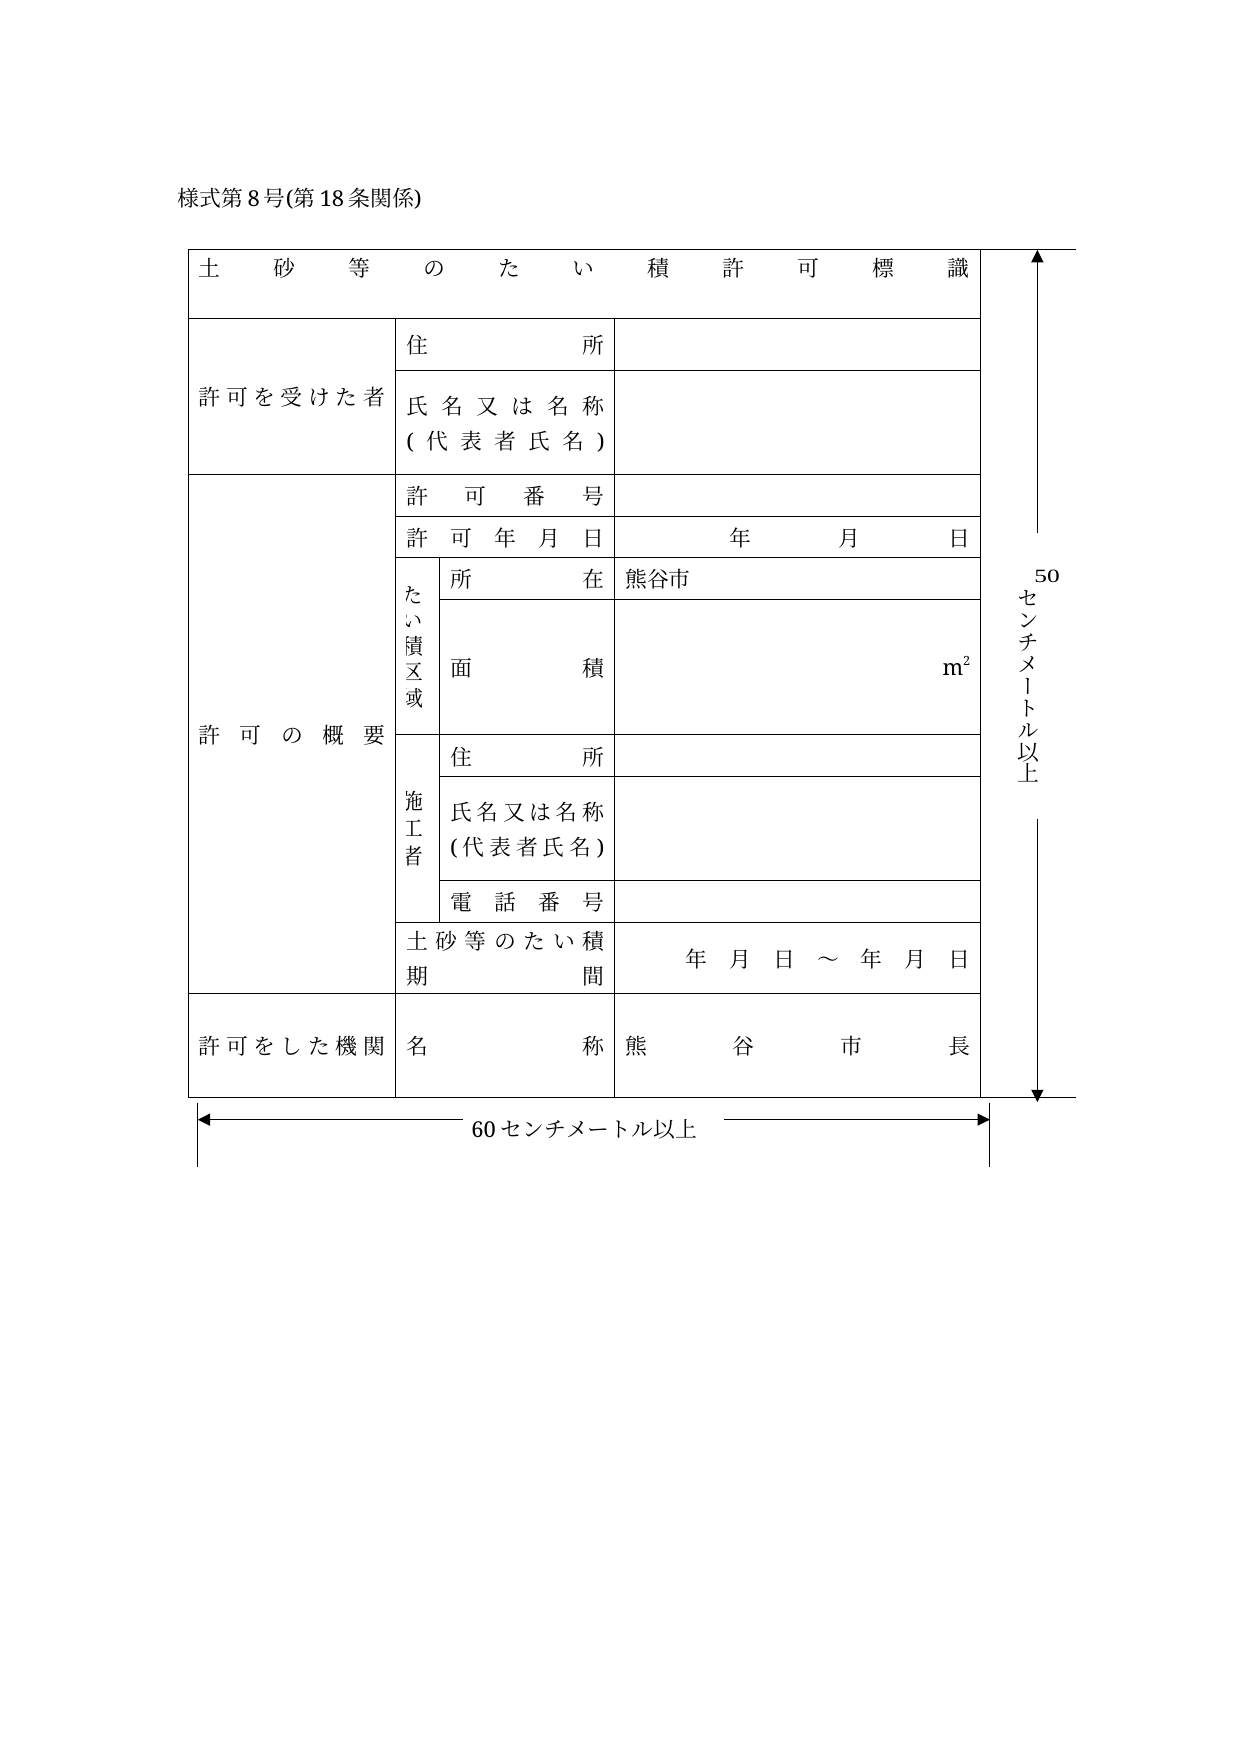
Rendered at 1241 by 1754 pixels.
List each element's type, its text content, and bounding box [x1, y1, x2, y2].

table_cell 土砂等のたい積 期間 [396, 923, 614, 993]
table_cell 住所 [440, 735, 614, 776]
table_cell 許可年月日 [396, 517, 614, 557]
table_cell [615, 881, 980, 922]
table_cell 許可を受けた者 [189, 319, 395, 474]
table_cell [615, 371, 980, 474]
table_cell たい積区域 [396, 558, 439, 734]
table_cell 年 月 日 [615, 517, 980, 557]
table_cell 所在 [440, 558, 614, 599]
table_cell 名称 [396, 994, 614, 1097]
table_cell 許可番号 [396, 475, 614, 516]
table_cell 施工者 [396, 735, 439, 922]
table_cell m2 [615, 600, 980, 734]
table_cell 許可をした機関 [189, 994, 395, 1097]
table_cell 氏名又は名称(代表者氏名) [440, 777, 614, 880]
table_cell 熊谷市長 [615, 994, 980, 1097]
table_cell [615, 735, 980, 776]
table_cell 住所 [396, 319, 614, 370]
table_header センチメートル以上 [981, 250, 1076, 1097]
table_cell 面積 [440, 600, 614, 734]
table_cell 熊谷市 [615, 558, 980, 599]
table_header 土砂等のたい積許可標識 [189, 250, 980, 318]
table_cell 許可の概要 [189, 475, 395, 993]
table_cell [615, 777, 980, 880]
table_cell 年 月 日 ～ 年 月 日 [615, 923, 980, 993]
text 様式第8号(第18条関係) [177, 179, 1063, 214]
table_cell 氏名又は名称 (代表者氏名) [396, 371, 614, 474]
table_cell [615, 475, 980, 516]
table_cell 60センチメートル以上 [188, 1098, 980, 1170]
table_cell [980, 1098, 1076, 1170]
table_cell 電話番号 [440, 881, 614, 922]
table_cell [615, 319, 980, 370]
